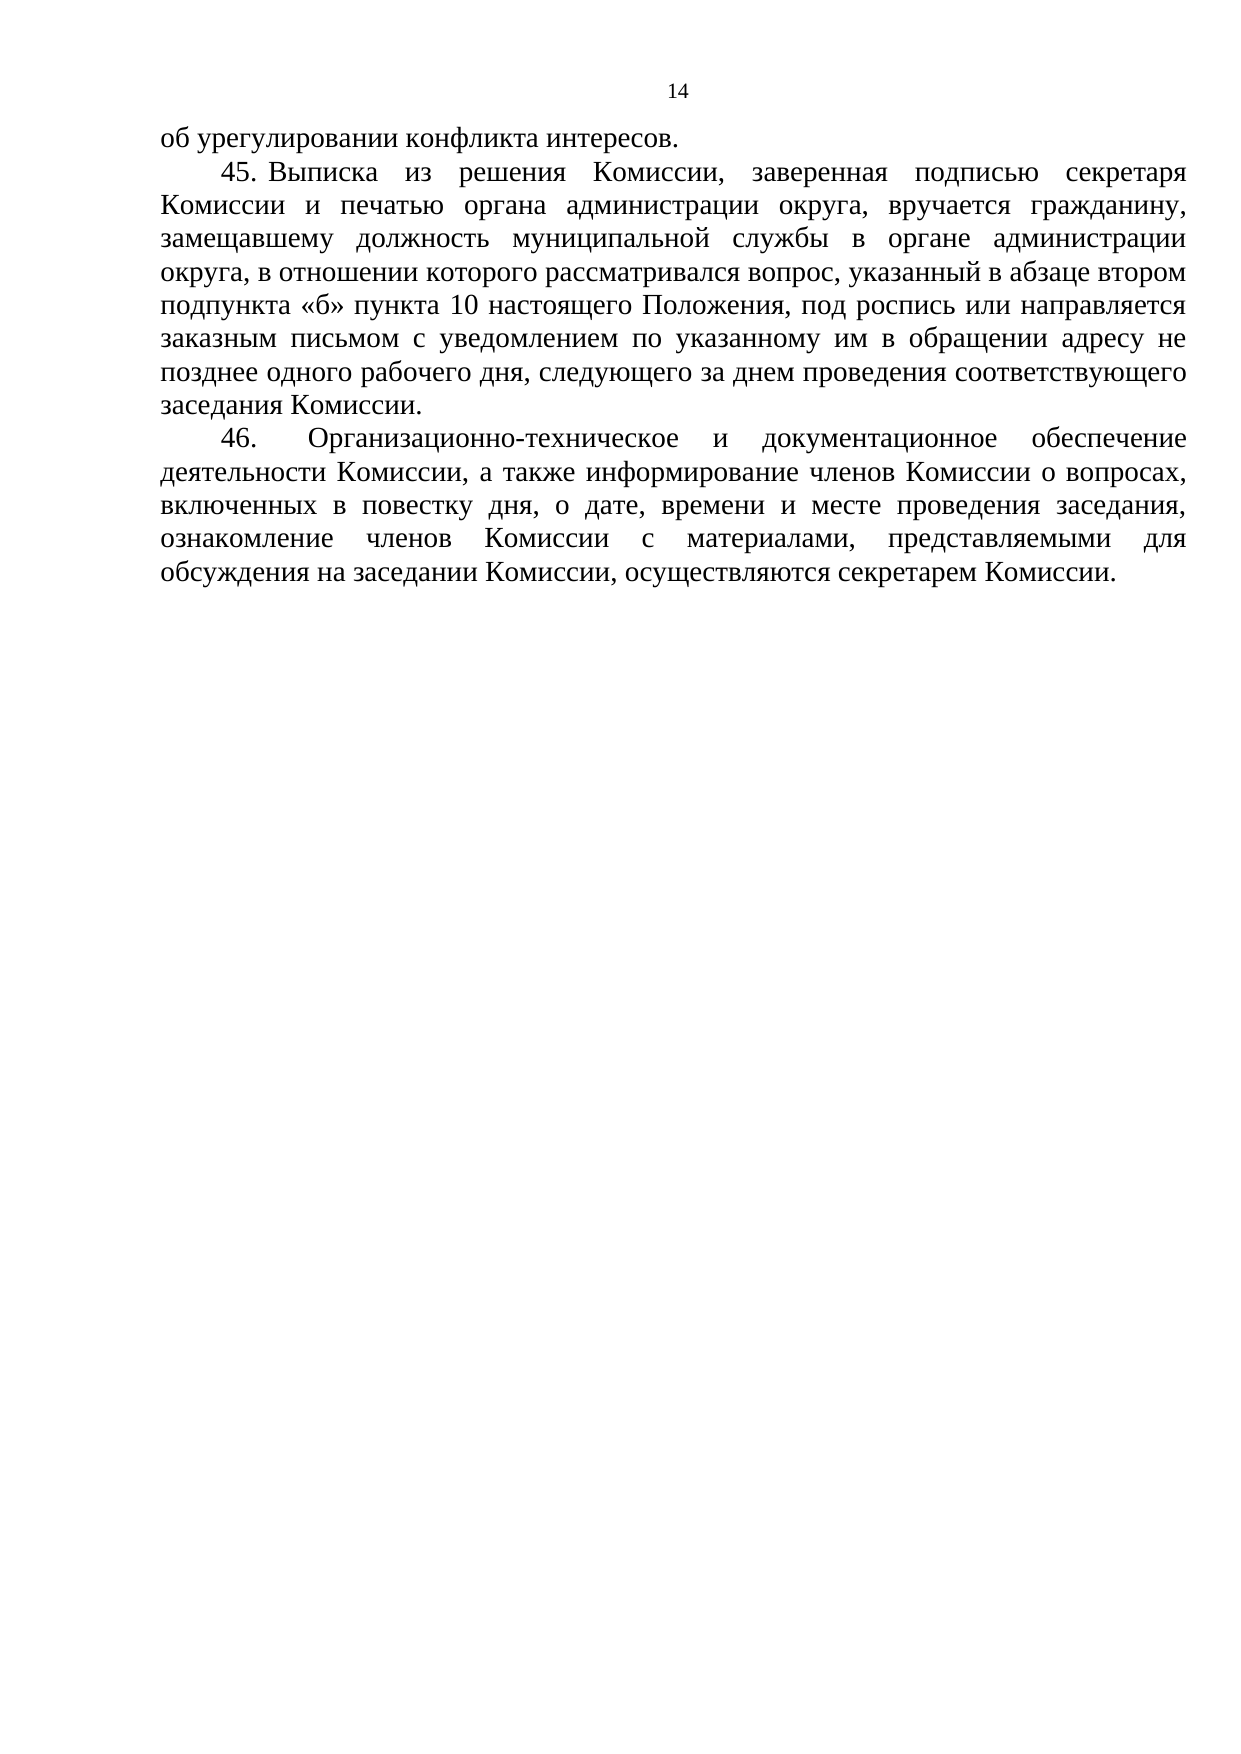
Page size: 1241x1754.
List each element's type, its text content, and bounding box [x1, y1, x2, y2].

list Выписка из решения Комиссии, заверенная подписью секретаря Комиссии и печатью органа администрации округа, вручается гражданину, замещавшему должность муниципальной службы в органе администрации округа, в отношении которого рассматривался вопрос, указанный в абзаце втором подпункта «б» пункта 10 настоящего Положения, под роспись или направляется заказным письмом с уведомлением по указанному им в обращении адресу не позднее одного рабочего дня, следующего за днем проведения соответствующего заседания Комиссии. [160, 154, 1188, 421]
list Организационно-техническое и документационное обеспечение деятельности Комиссии, а также информирование членов Комиссии о вопросах, включенных в повестку дня, о дате, времени и месте проведения заседания, ознакомление членов Комиссии с материалами, представляемыми для обсуждения на заседании Комиссии, осуществляются секретарем Комиссии. [160, 421, 1188, 588]
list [160, 121, 1188, 154]
